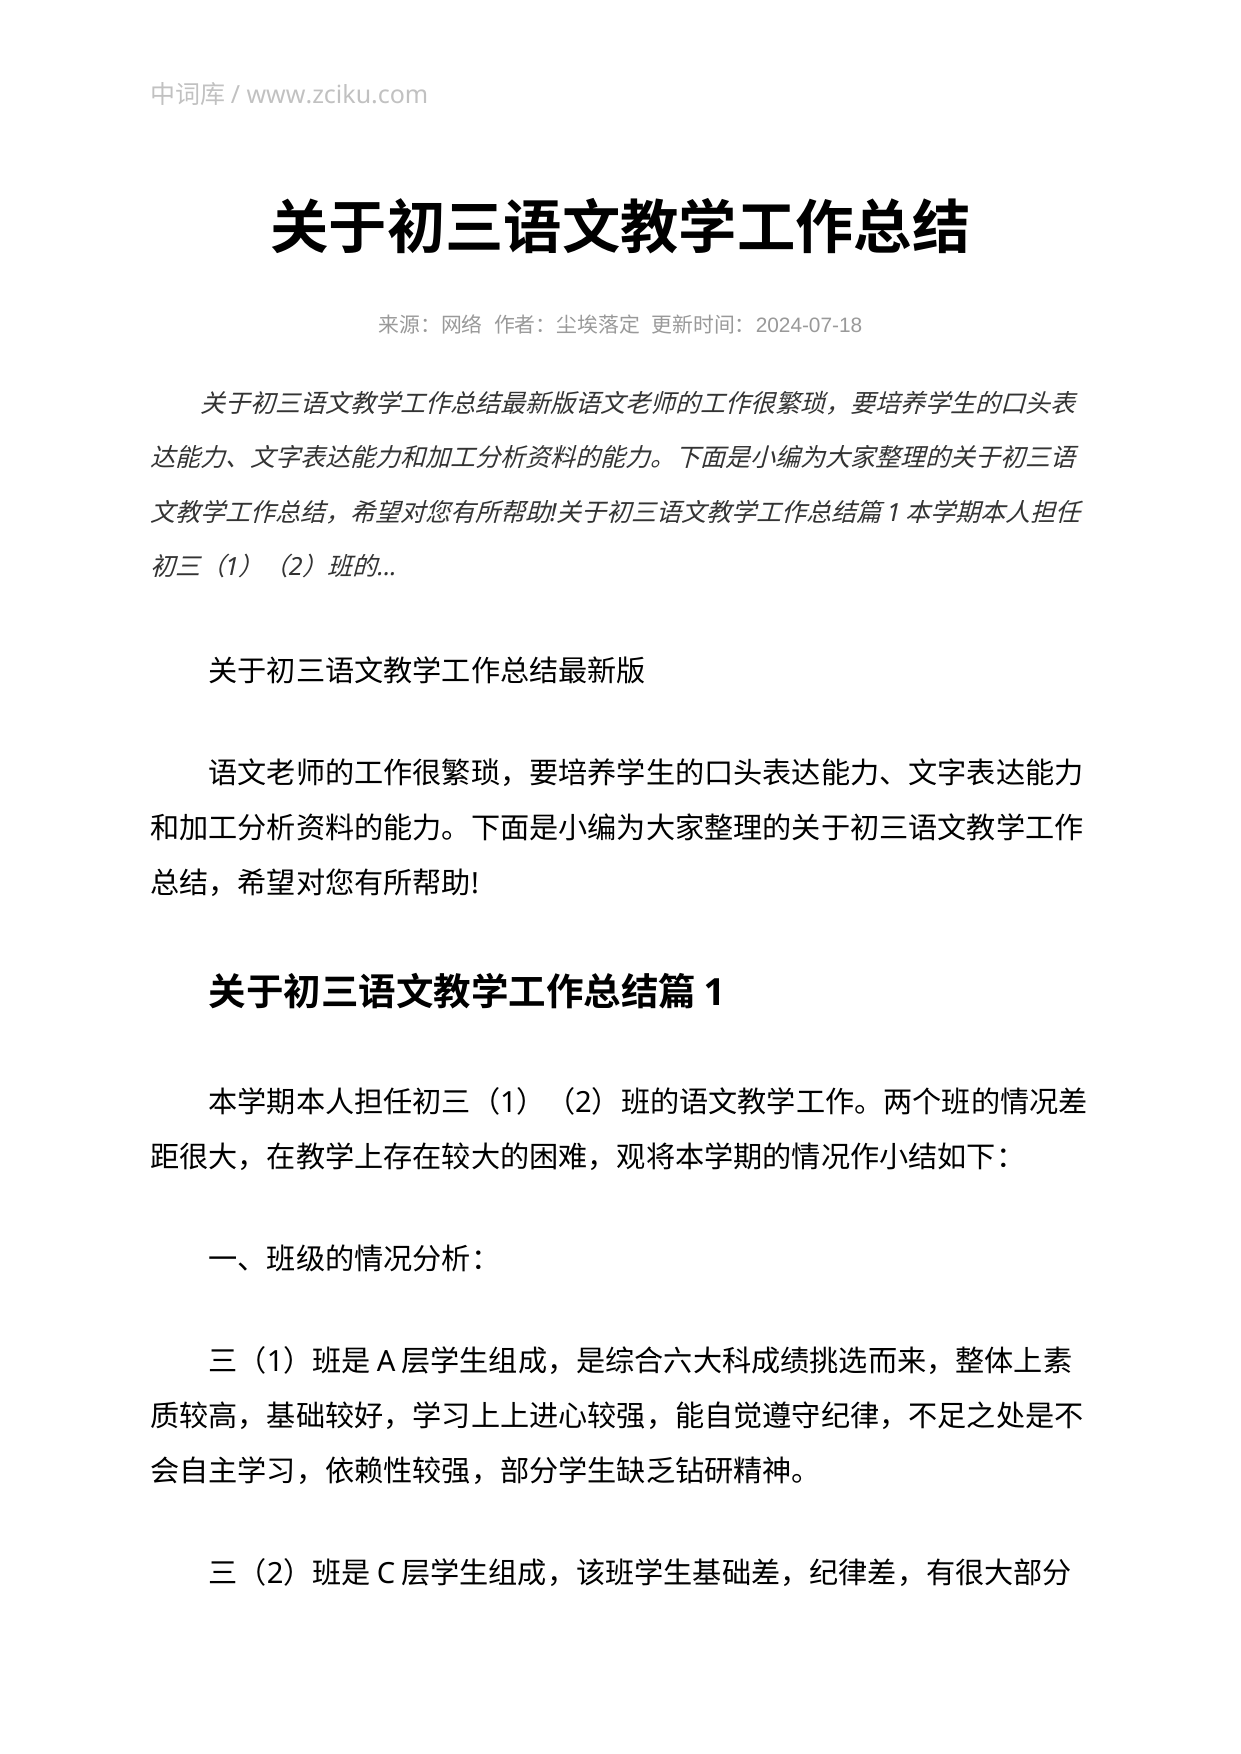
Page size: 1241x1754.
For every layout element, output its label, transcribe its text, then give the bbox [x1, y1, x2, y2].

text 关于初三语文教学工作总结最新版语文老师的工作很繁琐，要培养学生的口头表达能力、文字表达能力和加工分析资料的能力。下面是小编为大家整理的关于初三语文教学工作总结，希望对您有所帮助!关于初三语文教学工作总结篇1本学期本人担任初三（1）（2）班的... [150, 383, 1090, 583]
text 来源：网络 作者：尘埃落定 更新时间：2024-07-18 [150, 313, 1090, 337]
text 三（1）班是A层学生组成，是综合六大科成绩挑选而来，整体上素质较高，基础较好，学习上上进心较强，能自觉遵守纪律，不足之处是不会自主学习，依赖性较强，部分学生缺乏钻研精神。 [150, 1337, 1090, 1490]
subtitle 关于初三语文教学工作总结 [150, 181, 1090, 266]
text 本学期本人担任初三（1）（2）班的语文教学工作。两个班的情况差距很大，在教学上存在较大的困难，观将本学期的情况作小结如下： [150, 1079, 1090, 1176]
text 一、班级的情况分析： [150, 1236, 1090, 1278]
text 关于初三语文教学工作总结最新版 [150, 648, 1090, 690]
text 语文老师的工作很繁琐，要培养学生的口头表达能力、文字表达能力和加工分析资料的能力。下面是小编为大家整理的关于初三语文教学工作总结，希望对您有所帮助! [150, 749, 1090, 902]
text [150, 1549, 1090, 1592]
text 关于初三语文教学工作总结篇1 [150, 961, 1090, 1016]
